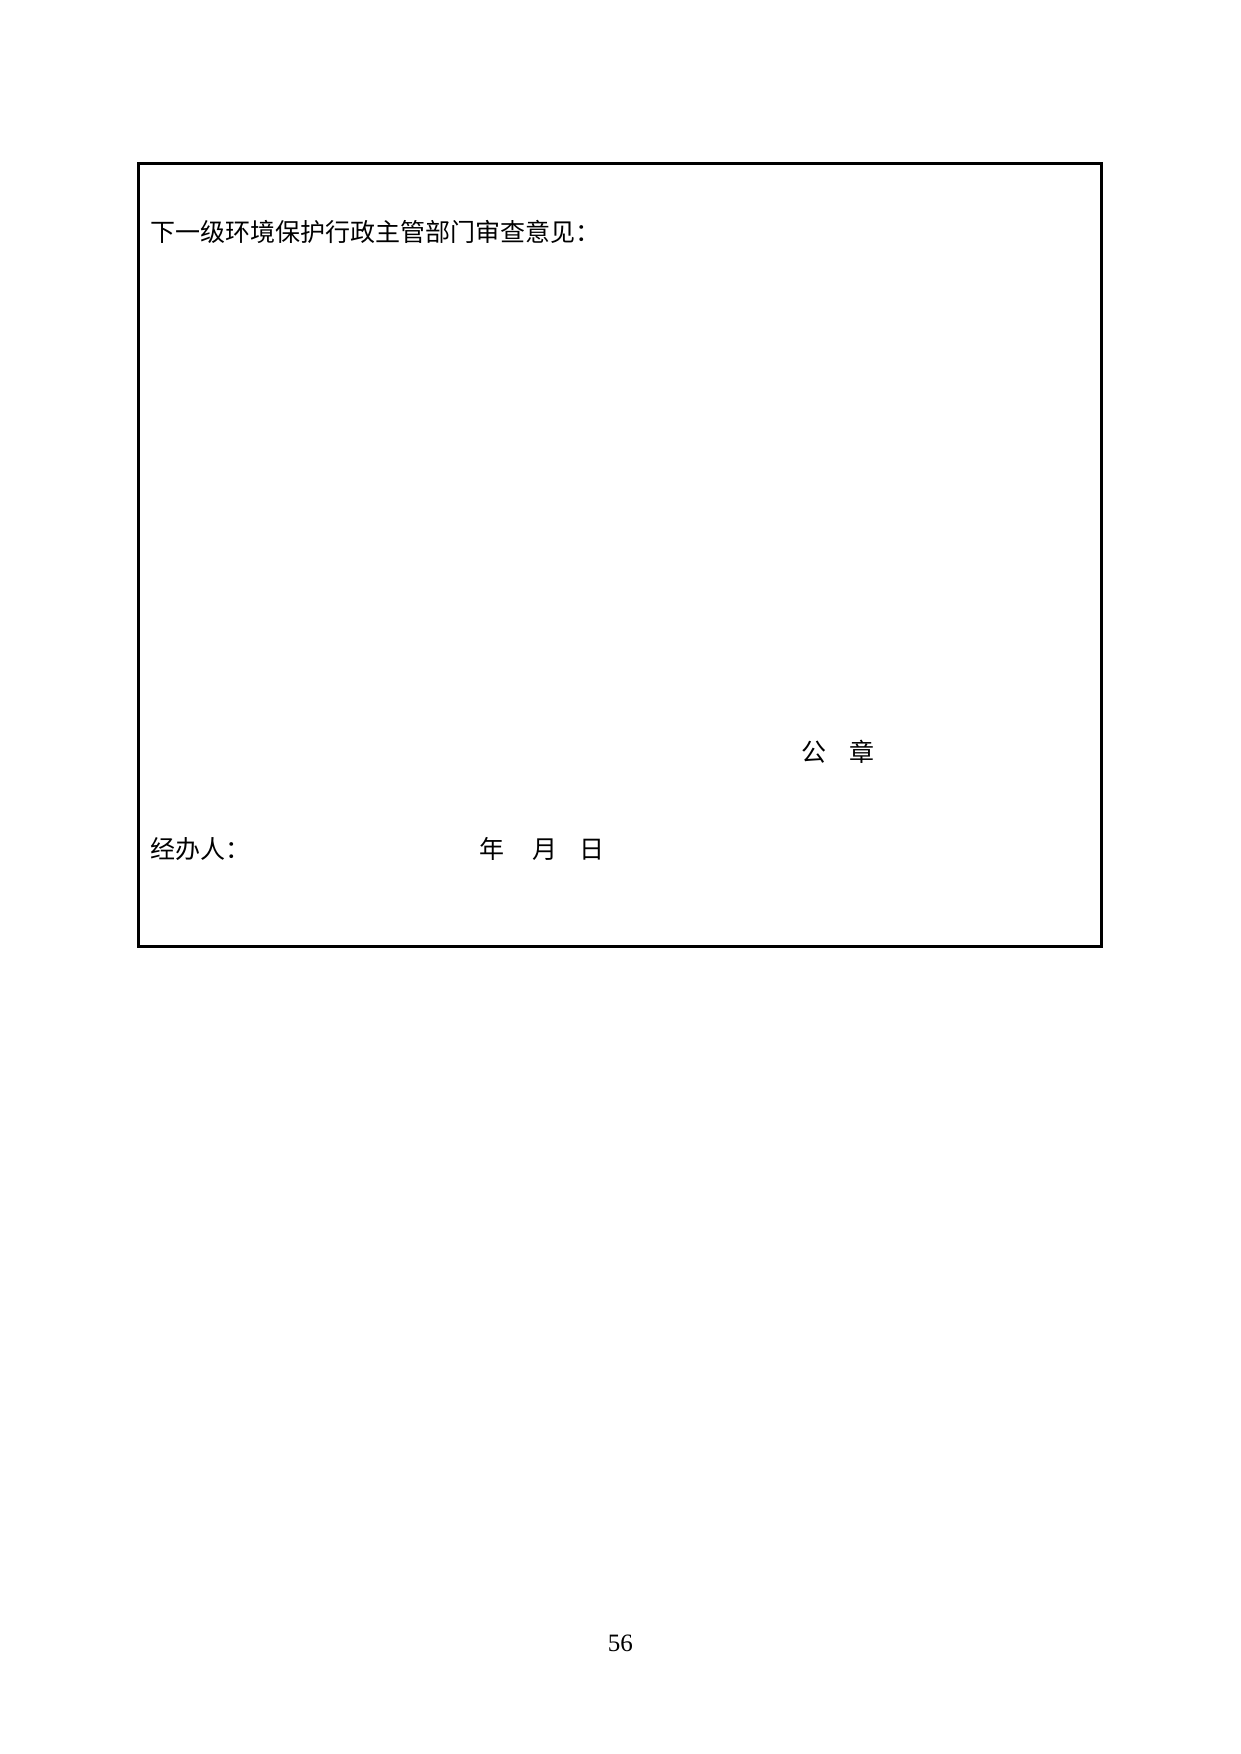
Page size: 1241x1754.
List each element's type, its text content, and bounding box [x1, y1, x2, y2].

table_cell 下一级环境保护行政主管部门审查意见： 公 章 经办人： 年 月 日 [140, 165, 1100, 945]
